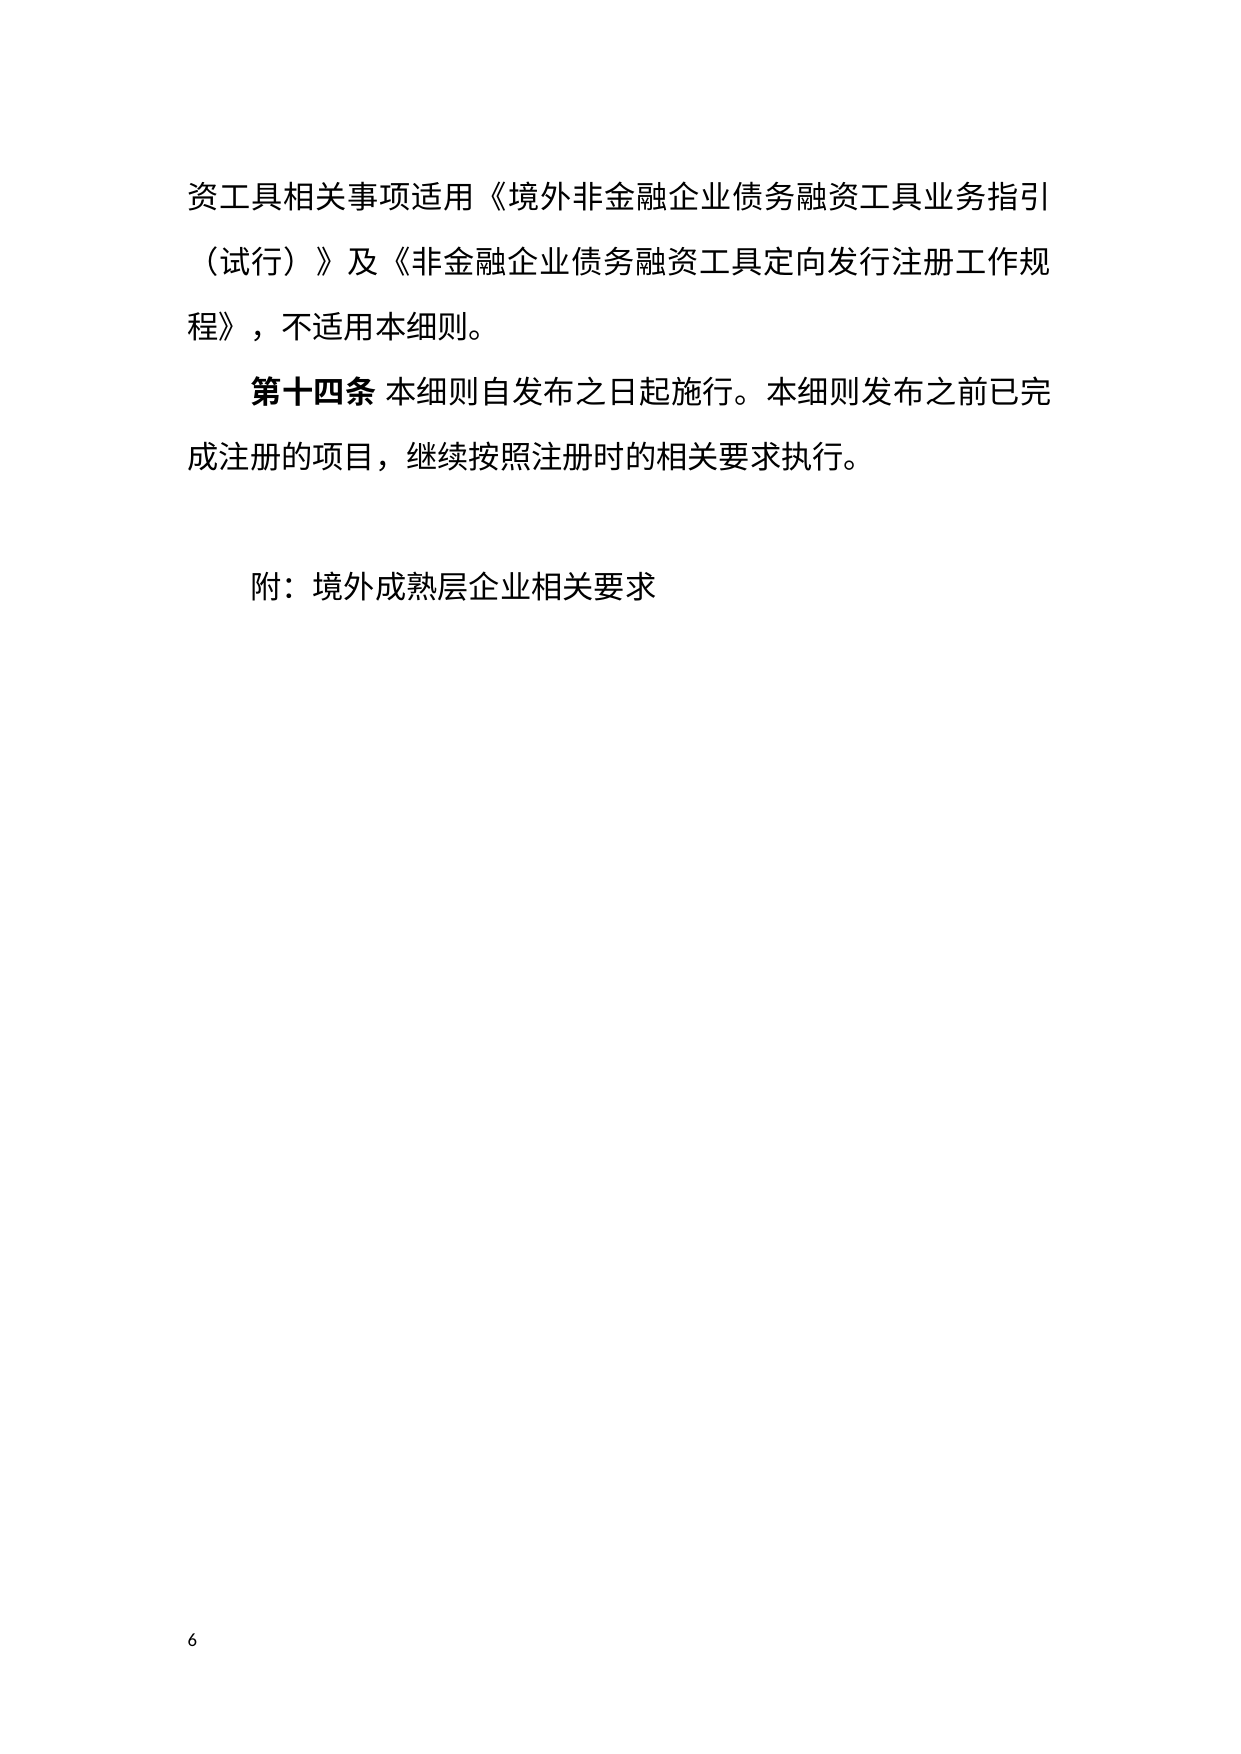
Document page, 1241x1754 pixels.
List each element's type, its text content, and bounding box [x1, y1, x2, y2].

text 第十四条 本细则自发布之日起施行。本细则发布之前已完成注册的项目，继续按照注册时的相关要求执行。 [187, 357, 1053, 487]
text 附：境外成熟层企业相关要求 [187, 552, 1053, 617]
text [187, 162, 1053, 357]
